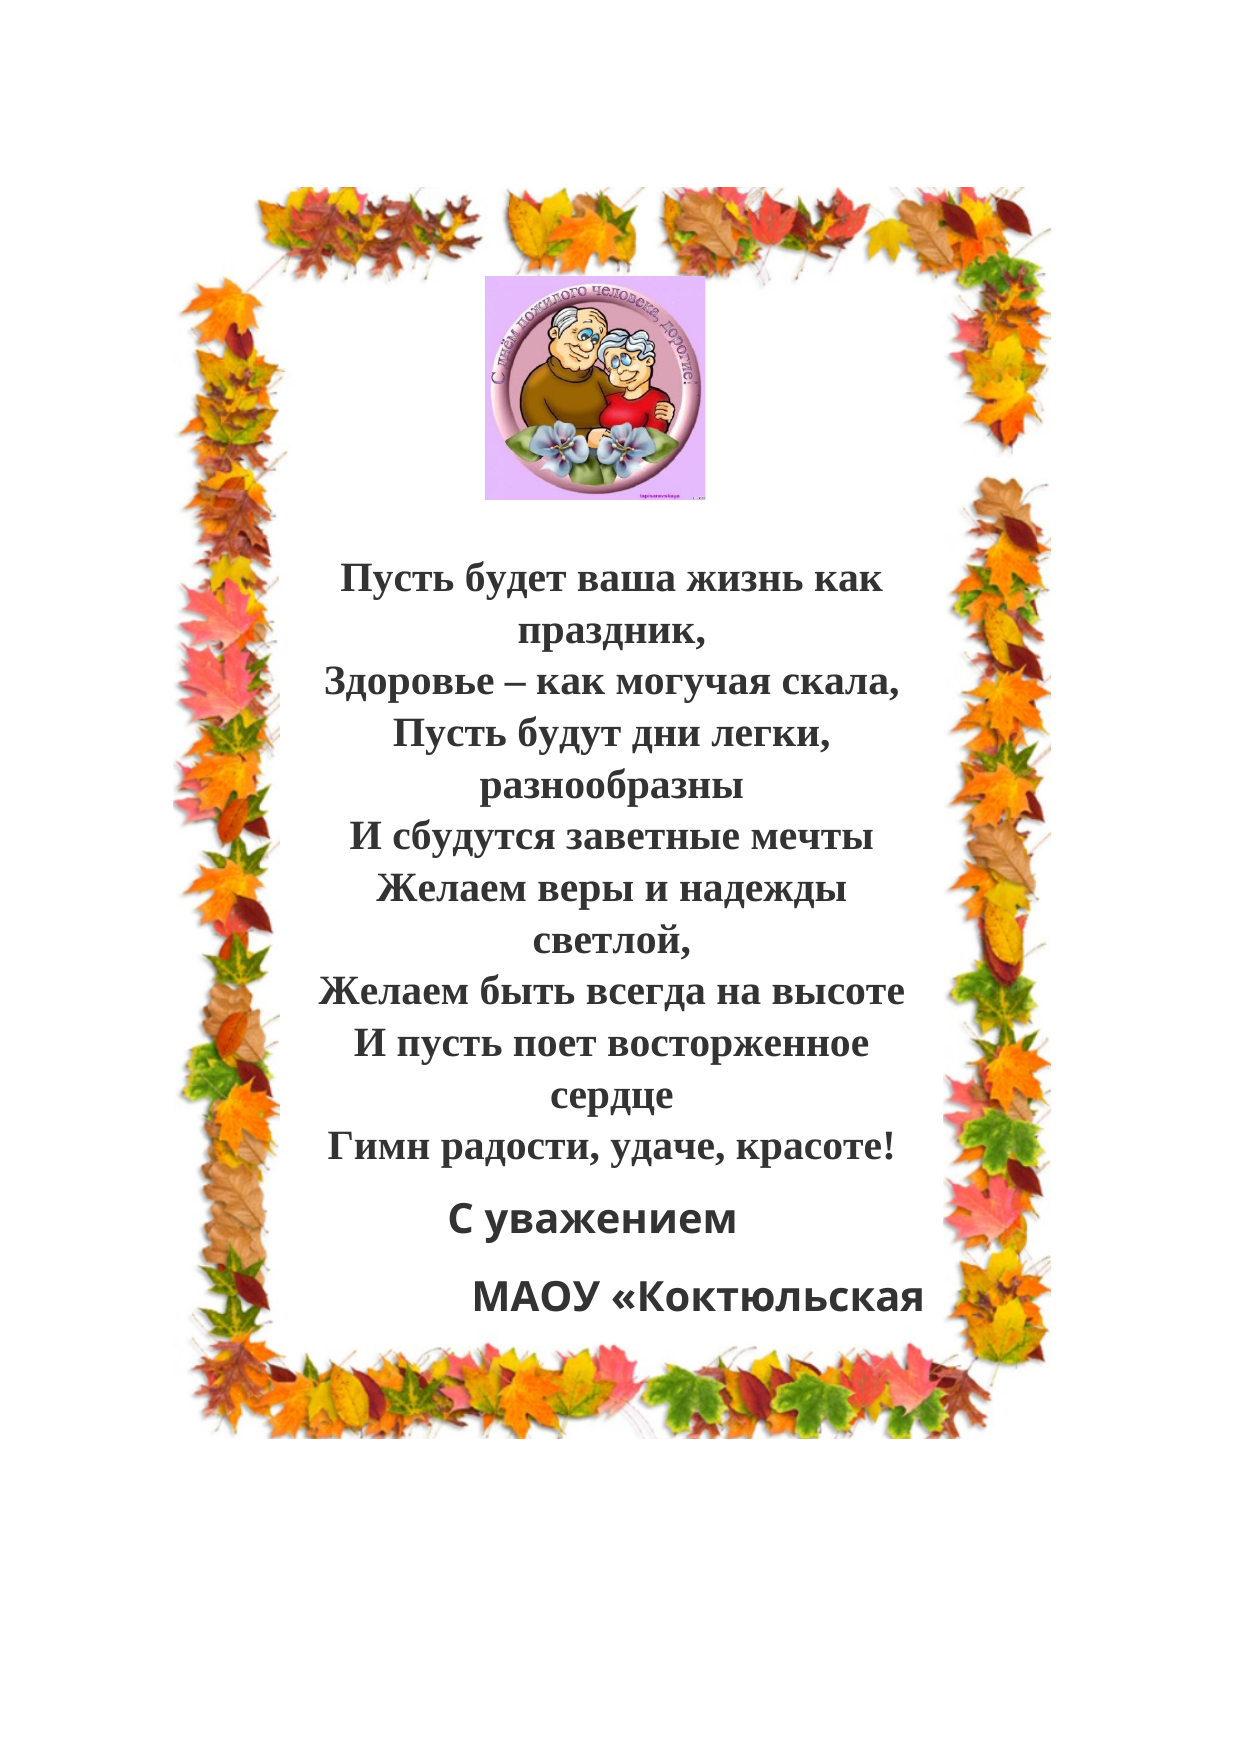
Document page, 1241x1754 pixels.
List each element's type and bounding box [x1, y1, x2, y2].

picture [173, 187, 1052, 1439]
